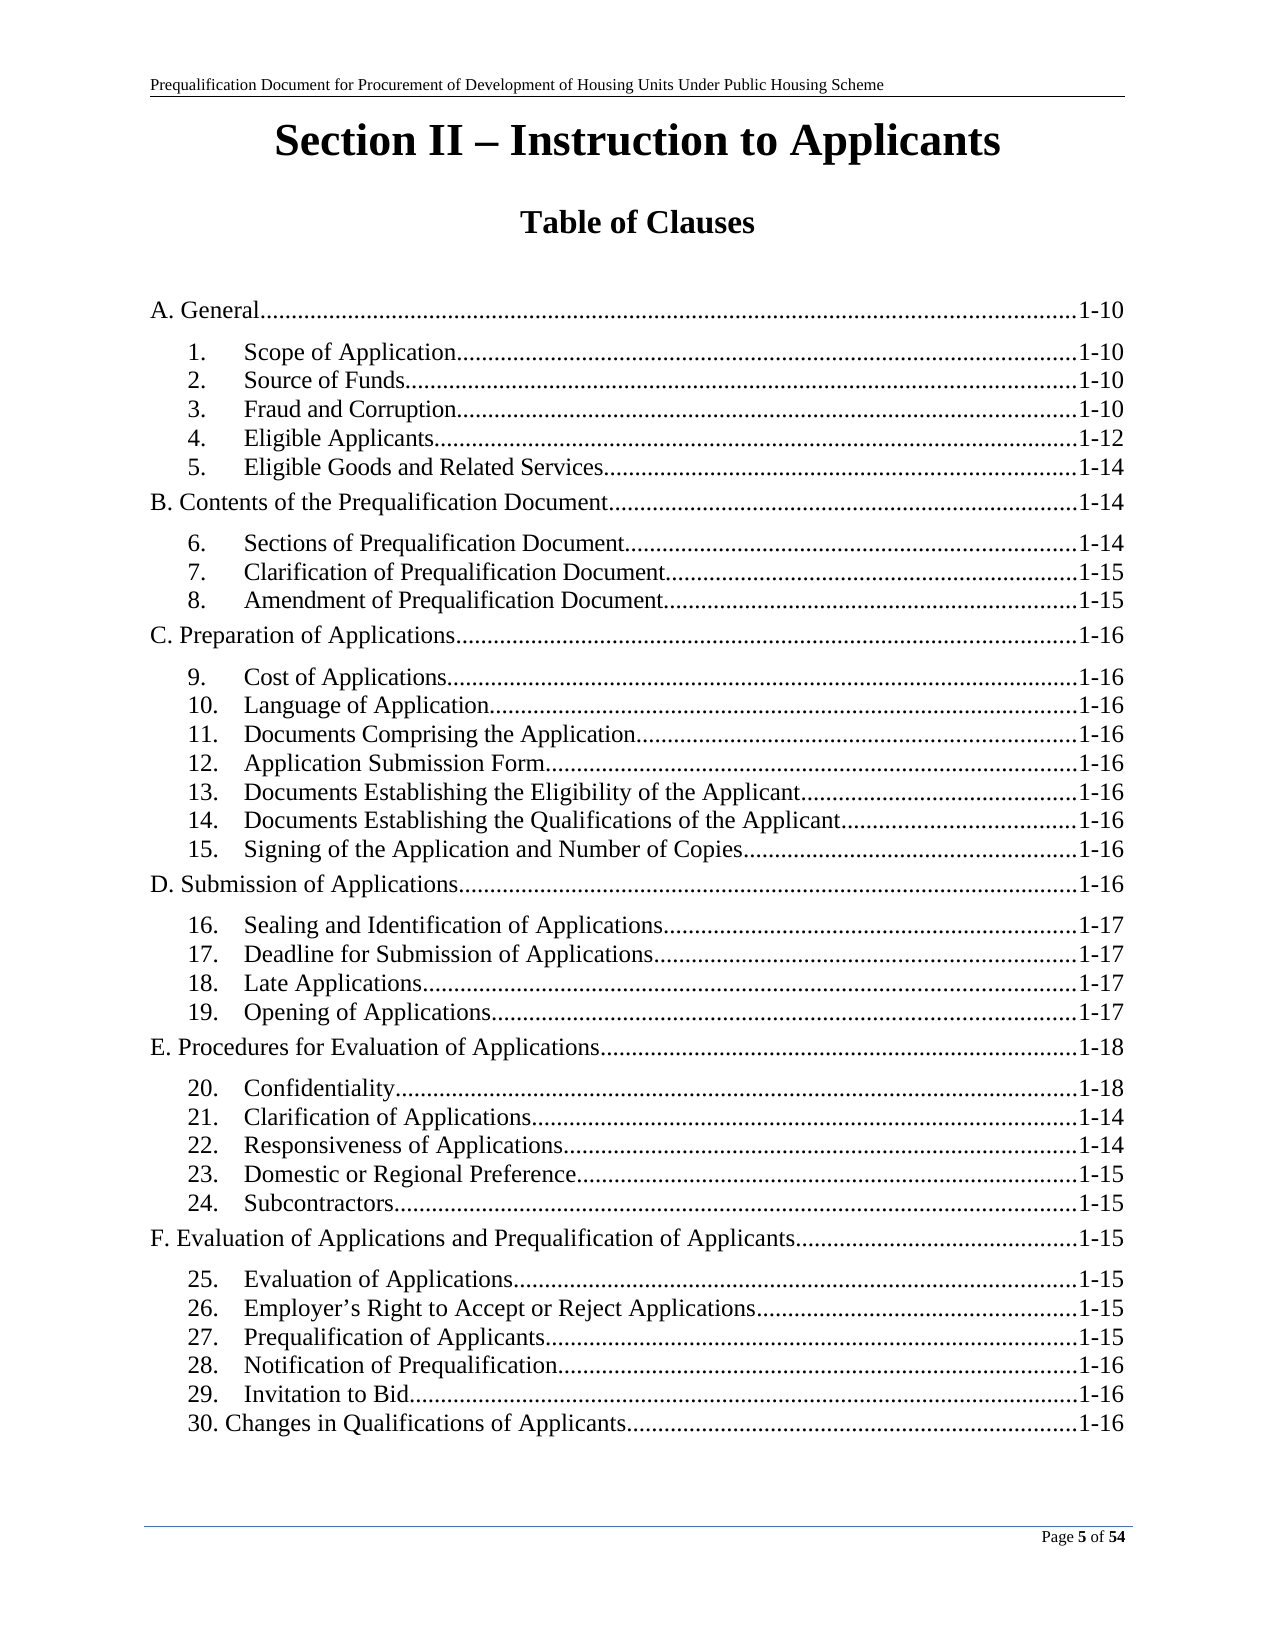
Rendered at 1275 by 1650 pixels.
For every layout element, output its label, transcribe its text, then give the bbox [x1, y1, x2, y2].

text 30. Changes in Qualifications of Applicants 1-17 [187, 1408, 1125, 1437]
text 8. Amendment of Prequalification Document 1-15 [187, 586, 1125, 614]
text A. General 1-10 [150, 296, 1125, 324]
text 1. Scope of Application 1-10 [187, 337, 1125, 366]
text 16. Sealing and Identification of Applications 1-17 [187, 911, 1125, 939]
text 25. Evaluation of Applications 1-16 [187, 1264, 1125, 1293]
text 19. Opening of Applications 1-17 [187, 997, 1125, 1026]
text 18. Late Applications 1-17 [187, 968, 1125, 997]
text 17. Deadline for Submission of Applications 1-17 [187, 939, 1125, 968]
text 10. Language of Application 1-16 [187, 691, 1125, 719]
text 12. Application Submission Form 1-16 [187, 748, 1125, 777]
text 23. Domestic or Regional Preference 1-16 [187, 1159, 1125, 1188]
text 6. Sections of Prequalification Document 1-14 [187, 528, 1125, 557]
text E. Procedures for Evaluation of Applications 1-18 [150, 1032, 1125, 1061]
text 22. Responsiveness of Applications 1-16 [187, 1131, 1125, 1159]
text 2. Source of Funds 1-10 [187, 366, 1125, 394]
text 9. Cost of Applications 1-16 [187, 662, 1125, 691]
text 4. Eligible Applicants 1-12 [187, 423, 1125, 452]
text 24. Subcontractors 1-16 [187, 1188, 1125, 1217]
text D. Submission of Applications 1-16 [150, 869, 1125, 898]
subtitle Section II – Instruction to Applicants [150, 112, 1125, 165]
text 5. Eligible Goods and Related Services 1-14 [187, 452, 1125, 481]
text 13. Documents Establishing the Eligibility of the Applicant 1-16 [187, 777, 1125, 806]
text 7. Clarification of Prequalification Document 1-15 [187, 557, 1125, 586]
text 3. Fraud and Corruption 1-10 [187, 394, 1125, 423]
text 27. Prequalification of Applicants 1-17 [187, 1322, 1125, 1351]
text 28. Notification of Prequalification 1-17 [187, 1351, 1125, 1379]
text 11. Documents Comprising the Application 1-16 [187, 719, 1125, 748]
text F. Evaluation of Applications and Prequalification of Applicants 1-16 [150, 1223, 1125, 1252]
text C. Preparation of Applications 1-16 [150, 621, 1125, 649]
text 20. Confidentiality 1-18 [187, 1073, 1125, 1102]
text Table of Clauses [150, 202, 1125, 241]
text 21. Clarification of Applications 1-16 [187, 1102, 1125, 1131]
text 14. Documents Establishing the Qualifications of the Applicant 1-16 [187, 806, 1125, 834]
text 29. Invitation to Bid 1-17 [187, 1379, 1125, 1408]
text B. Contents of the Prequalification Document 1-14 [150, 487, 1125, 516]
text 26. Employer’s Right to Accept or Reject Applications 1-17 [187, 1293, 1125, 1322]
text 15. Signing of the Application and Number of Copies 1-16 [187, 834, 1125, 863]
